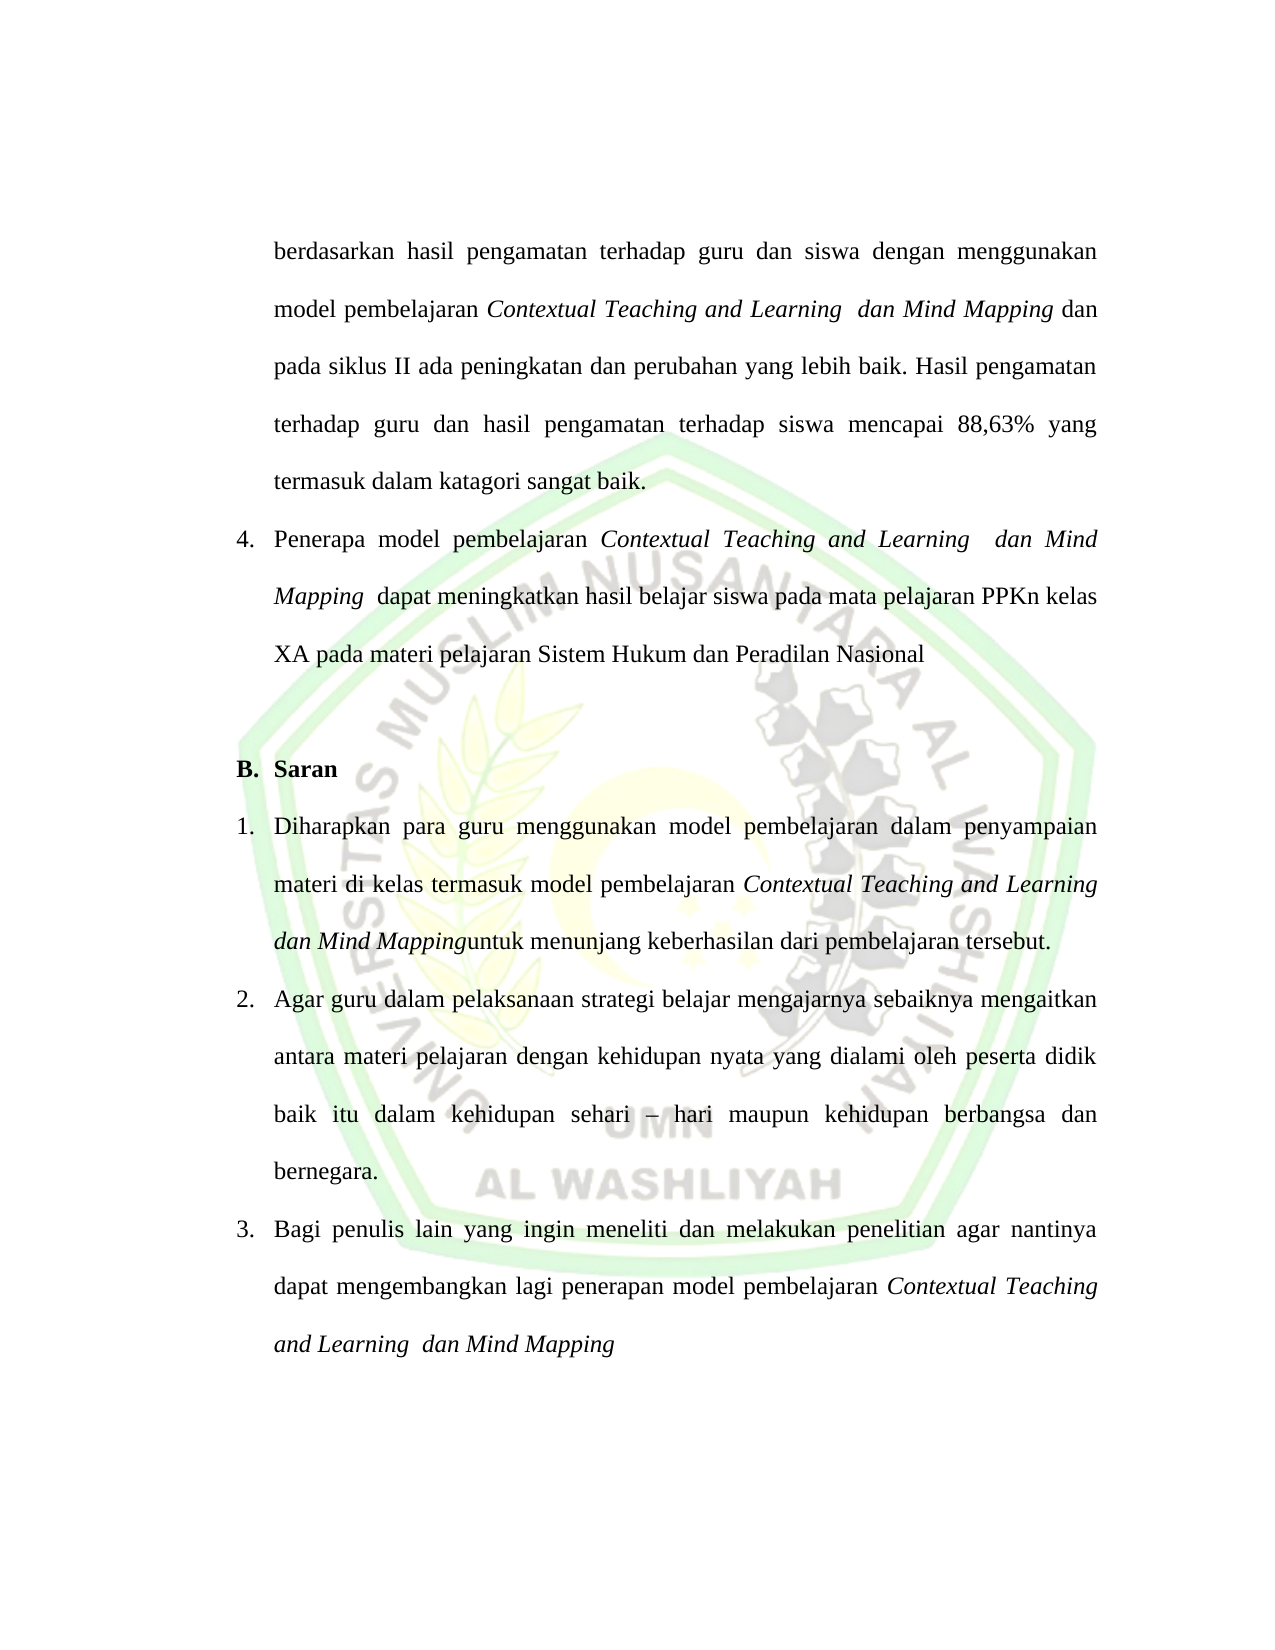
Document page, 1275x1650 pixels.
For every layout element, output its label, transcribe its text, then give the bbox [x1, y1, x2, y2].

list Bagi penulis lain yang ingin meneliti dan melakukan penelitian agar nantinya dapat mengembangkan lagi penerapan model pembelajaran Contextual Teaching and Learning dan Mind Mapping [236, 1214, 1098, 1357]
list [236, 236, 1098, 495]
list Penerapa model pembelajaran Contextual Teaching and Learning dan Mind Mapping dapat meningkatkan hasil belajar siswa pada mata pelajaran PPKn kelas XA pada materi pelajaran Sistem Hukum dan Peradilan Nasional [236, 524, 1098, 667]
list Saran [236, 754, 1098, 782]
list Diharapkan para guru menggunakan model pembelajaran dalam penyampaian materi di kelas termasuk model pembelajaran Contextual Teaching and Learning dan Mind Mappinguntuk menunjang keberhasilan dari pembelajaran tersebut. [236, 811, 1098, 955]
list Agar guru dalam pelaksanaan strategi belajar mengajarnya sebaiknya mengaitkan antara materi pelajaran dengan kehidupan nyata yang dialami oleh peserta didik baik itu dalam kehidupan sehari – hari maupun kehidupan berbangsa dan bernegara. [236, 984, 1098, 1185]
